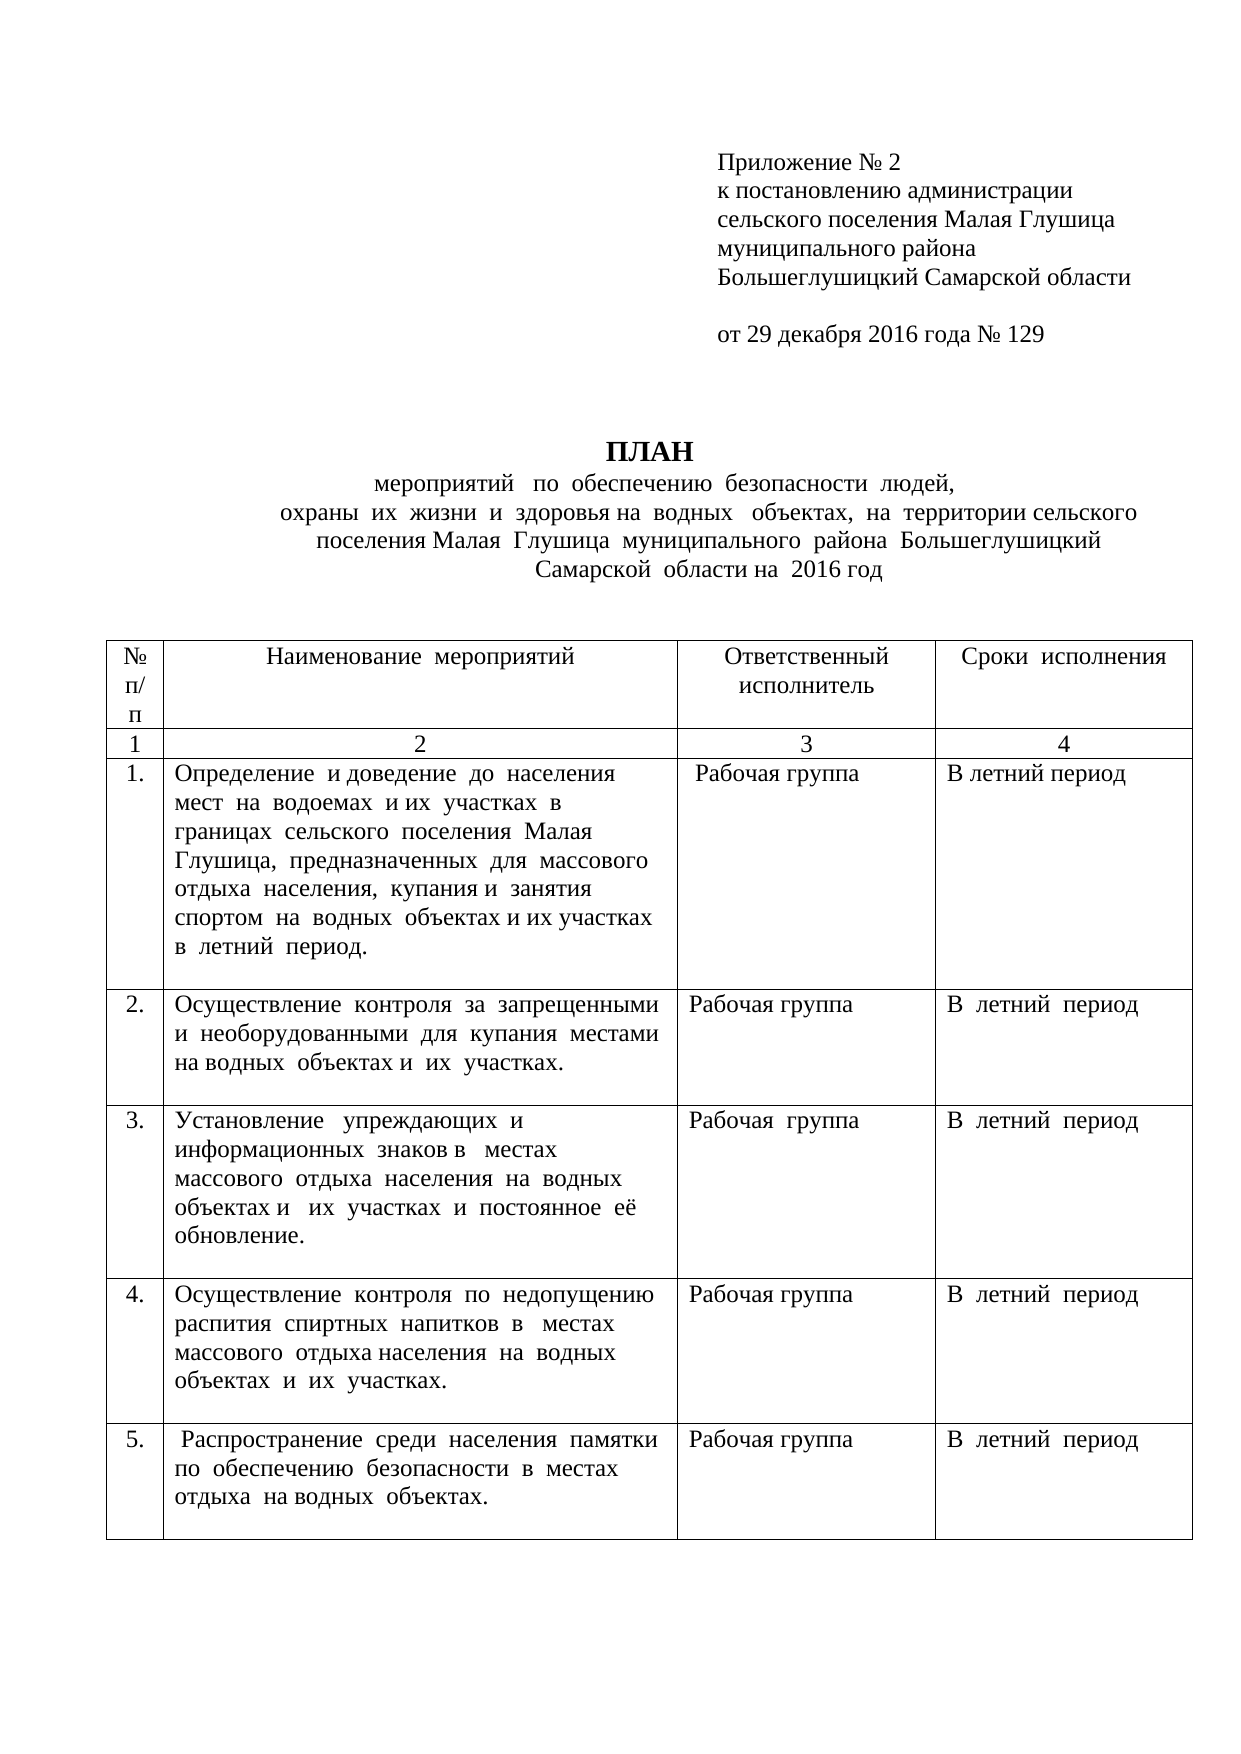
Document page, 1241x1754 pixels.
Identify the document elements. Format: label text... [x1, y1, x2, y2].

table_cell 1. [107, 759, 163, 988]
table_cell 5. [107, 1424, 163, 1539]
table_cell Осуществление контроля за запрещенными и необорудованными для купания местами на водных объектах и их участках. [164, 990, 677, 1104]
table_cell Определение и доведение до населения мест на водоемах и их участках в границах сельского поселения Малая Глушица, предназначенных для массового отдыха населения, купания и занятия спортом на водных объектах и их участках в летний период. [164, 759, 677, 988]
table_cell Рабочая группа [678, 1279, 935, 1423]
table_cell Рабочая группа [678, 1106, 935, 1278]
table_header Сроки исполнения [936, 641, 1192, 728]
table_header Приложение № 2 к постановлению администрации сельского поселения Малая Глушица муниципального района Большеглушицкий Самарской области от 29 декабря 2016 года № 129 [706, 147, 1192, 348]
table_cell 1 [107, 729, 163, 757]
table_cell Рабочая группа [678, 990, 935, 1104]
table_cell 4 [936, 729, 1192, 757]
table_cell 3 [678, 729, 935, 757]
table_cell Установление упреждающих и информационных знаков в местах массового отдыха населения на водных объектах и их участках и постоянное её обновление. [164, 1106, 677, 1278]
table_cell Осуществление контроля по недопущению распития спиртных напитков в местах массового отдыха населения на водных объектах и их участках. [164, 1279, 677, 1423]
table_cell 3. [107, 1106, 163, 1278]
table_cell В летний период [936, 759, 1192, 988]
table_cell В летний период [936, 1106, 1192, 1278]
table_cell Рабочая группа [678, 759, 935, 988]
text мероприятий по обеспечению безопасности людей, охраны их жизни и здоровья на водных объектах, на территории сельского поселения Малая Глушица муниципального района Большеглушицкий Самарской области на 2016 год [148, 468, 1181, 583]
table_cell Распространение среди населения памятки по обеспечению безопасности в местах отдыха на водных объектах. [164, 1424, 677, 1539]
table_cell В летний период [936, 1279, 1192, 1423]
table_cell Рабочая группа [678, 1424, 935, 1539]
table_cell 2 [164, 729, 677, 757]
table_cell 4. [107, 1279, 163, 1423]
table_cell В летний период [936, 1424, 1192, 1539]
table_header Ответственный исполнитель [678, 641, 935, 728]
table_cell 2. [107, 990, 163, 1104]
table_header Наименование мероприятий [164, 641, 677, 728]
table_header № п/п [107, 641, 163, 728]
table_cell В летний период [936, 990, 1192, 1104]
text ПЛАН [118, 434, 1181, 468]
